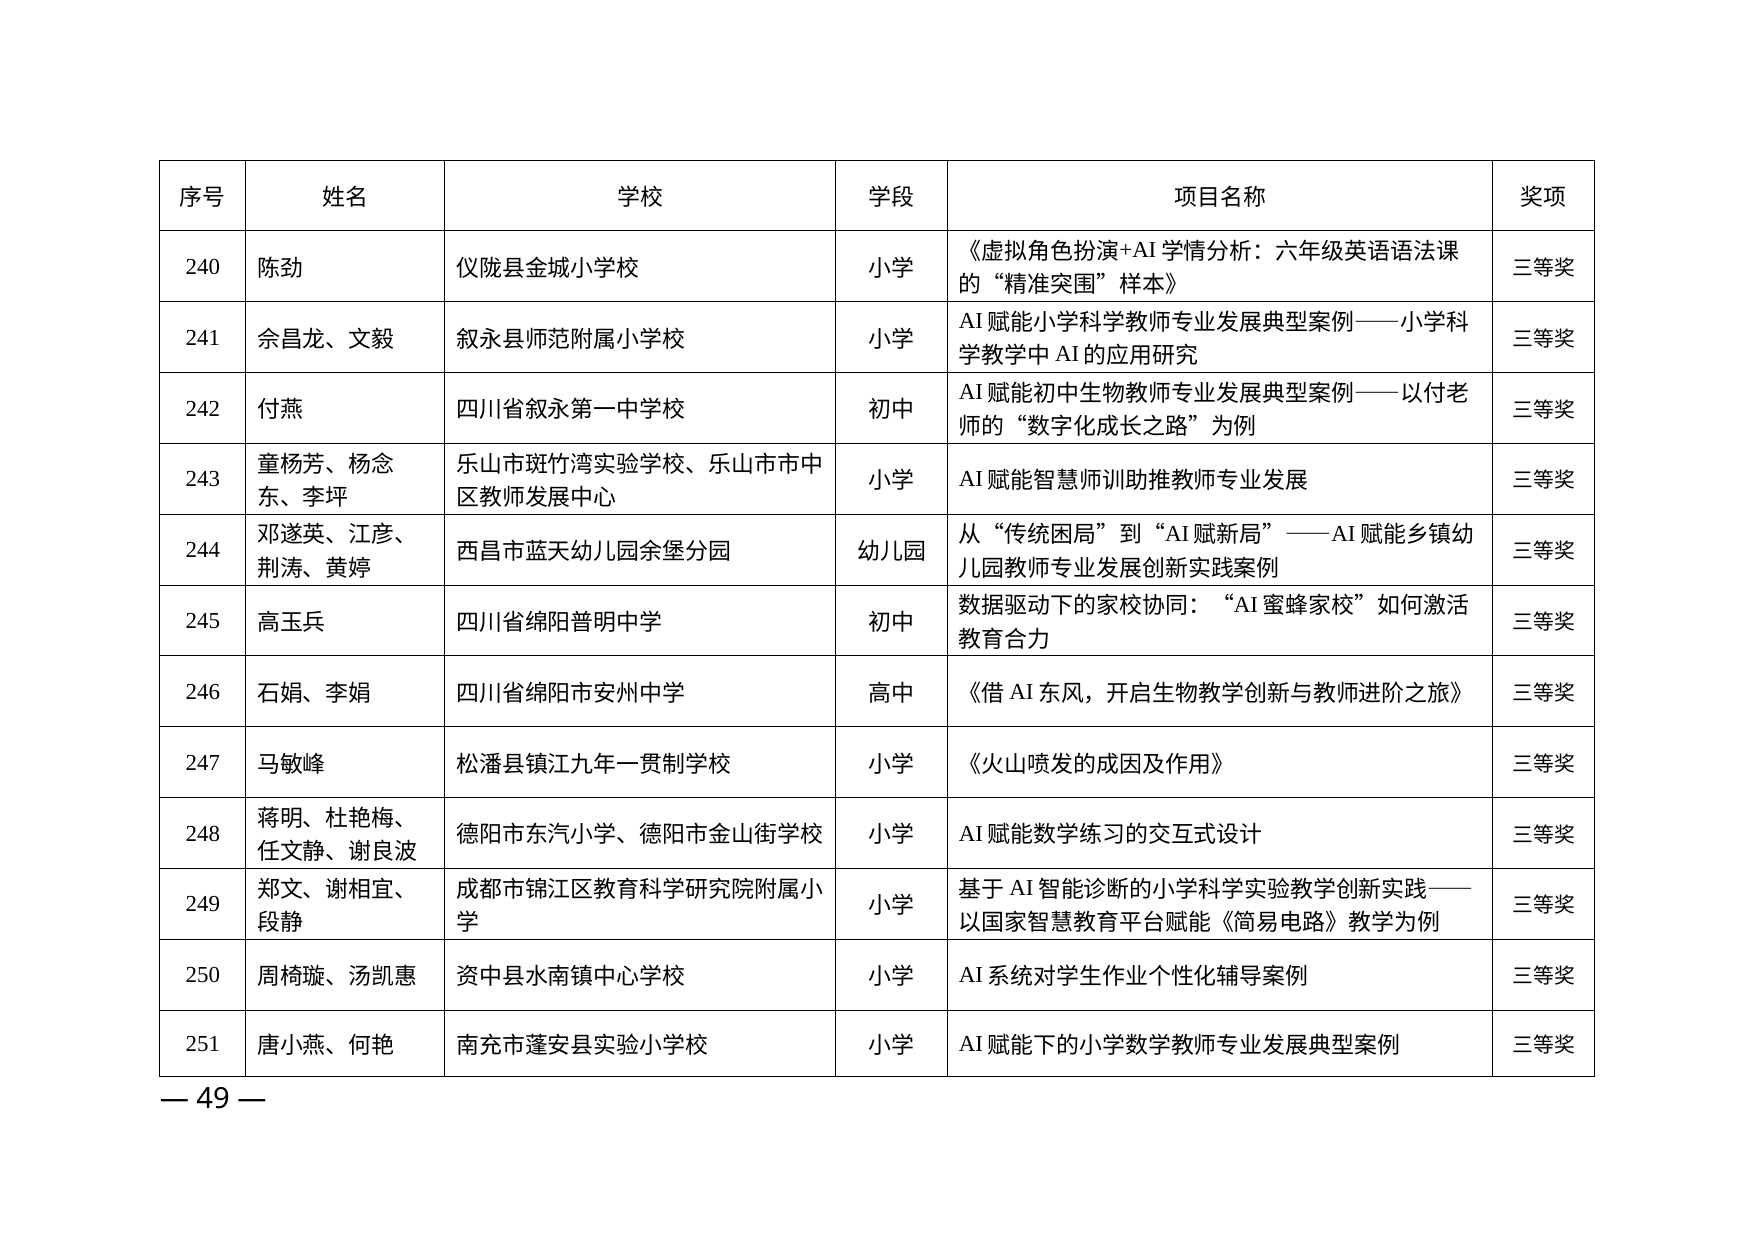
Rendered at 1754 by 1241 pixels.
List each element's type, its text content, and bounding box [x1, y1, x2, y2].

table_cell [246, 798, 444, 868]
table_header 学校 [445, 161, 835, 230]
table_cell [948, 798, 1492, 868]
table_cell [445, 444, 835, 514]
table_header 项目名称 [948, 161, 1492, 230]
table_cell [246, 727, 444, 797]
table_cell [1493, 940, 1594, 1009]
table_header 序号 [160, 161, 245, 230]
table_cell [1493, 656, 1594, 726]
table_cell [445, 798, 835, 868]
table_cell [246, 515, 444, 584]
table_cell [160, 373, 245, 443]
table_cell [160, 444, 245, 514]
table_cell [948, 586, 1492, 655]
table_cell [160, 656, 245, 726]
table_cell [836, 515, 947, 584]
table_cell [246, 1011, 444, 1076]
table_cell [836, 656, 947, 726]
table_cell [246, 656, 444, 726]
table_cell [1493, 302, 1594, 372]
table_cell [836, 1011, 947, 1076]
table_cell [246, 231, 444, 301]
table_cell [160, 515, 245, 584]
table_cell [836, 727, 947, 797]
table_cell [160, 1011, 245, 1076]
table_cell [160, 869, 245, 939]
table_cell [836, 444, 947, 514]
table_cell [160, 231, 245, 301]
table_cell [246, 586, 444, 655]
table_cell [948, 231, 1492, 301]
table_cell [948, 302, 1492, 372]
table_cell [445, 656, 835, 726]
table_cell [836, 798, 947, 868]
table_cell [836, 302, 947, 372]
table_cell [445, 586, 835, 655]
table_header 学段 [836, 161, 947, 230]
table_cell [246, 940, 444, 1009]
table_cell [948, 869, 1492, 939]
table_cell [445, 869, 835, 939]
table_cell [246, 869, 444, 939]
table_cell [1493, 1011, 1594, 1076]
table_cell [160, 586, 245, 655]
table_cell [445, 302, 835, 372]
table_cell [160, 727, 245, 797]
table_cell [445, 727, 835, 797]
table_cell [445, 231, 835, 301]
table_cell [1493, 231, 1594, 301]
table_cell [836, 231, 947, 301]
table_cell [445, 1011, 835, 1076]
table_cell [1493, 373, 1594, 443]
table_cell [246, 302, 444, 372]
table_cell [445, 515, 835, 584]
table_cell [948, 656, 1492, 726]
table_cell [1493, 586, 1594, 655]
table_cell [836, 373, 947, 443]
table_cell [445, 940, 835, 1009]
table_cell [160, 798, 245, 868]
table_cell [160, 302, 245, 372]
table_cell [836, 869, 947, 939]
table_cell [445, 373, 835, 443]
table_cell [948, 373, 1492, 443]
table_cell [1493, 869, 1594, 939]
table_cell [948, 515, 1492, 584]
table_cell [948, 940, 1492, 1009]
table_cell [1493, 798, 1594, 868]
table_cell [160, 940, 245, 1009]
table_header 姓名 [246, 161, 444, 230]
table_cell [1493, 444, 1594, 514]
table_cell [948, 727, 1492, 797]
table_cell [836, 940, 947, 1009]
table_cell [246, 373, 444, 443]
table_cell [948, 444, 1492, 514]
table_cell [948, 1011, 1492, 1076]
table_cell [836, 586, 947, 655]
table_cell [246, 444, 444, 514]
table_header 奖项 [1493, 161, 1594, 230]
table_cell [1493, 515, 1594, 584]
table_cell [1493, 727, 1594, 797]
